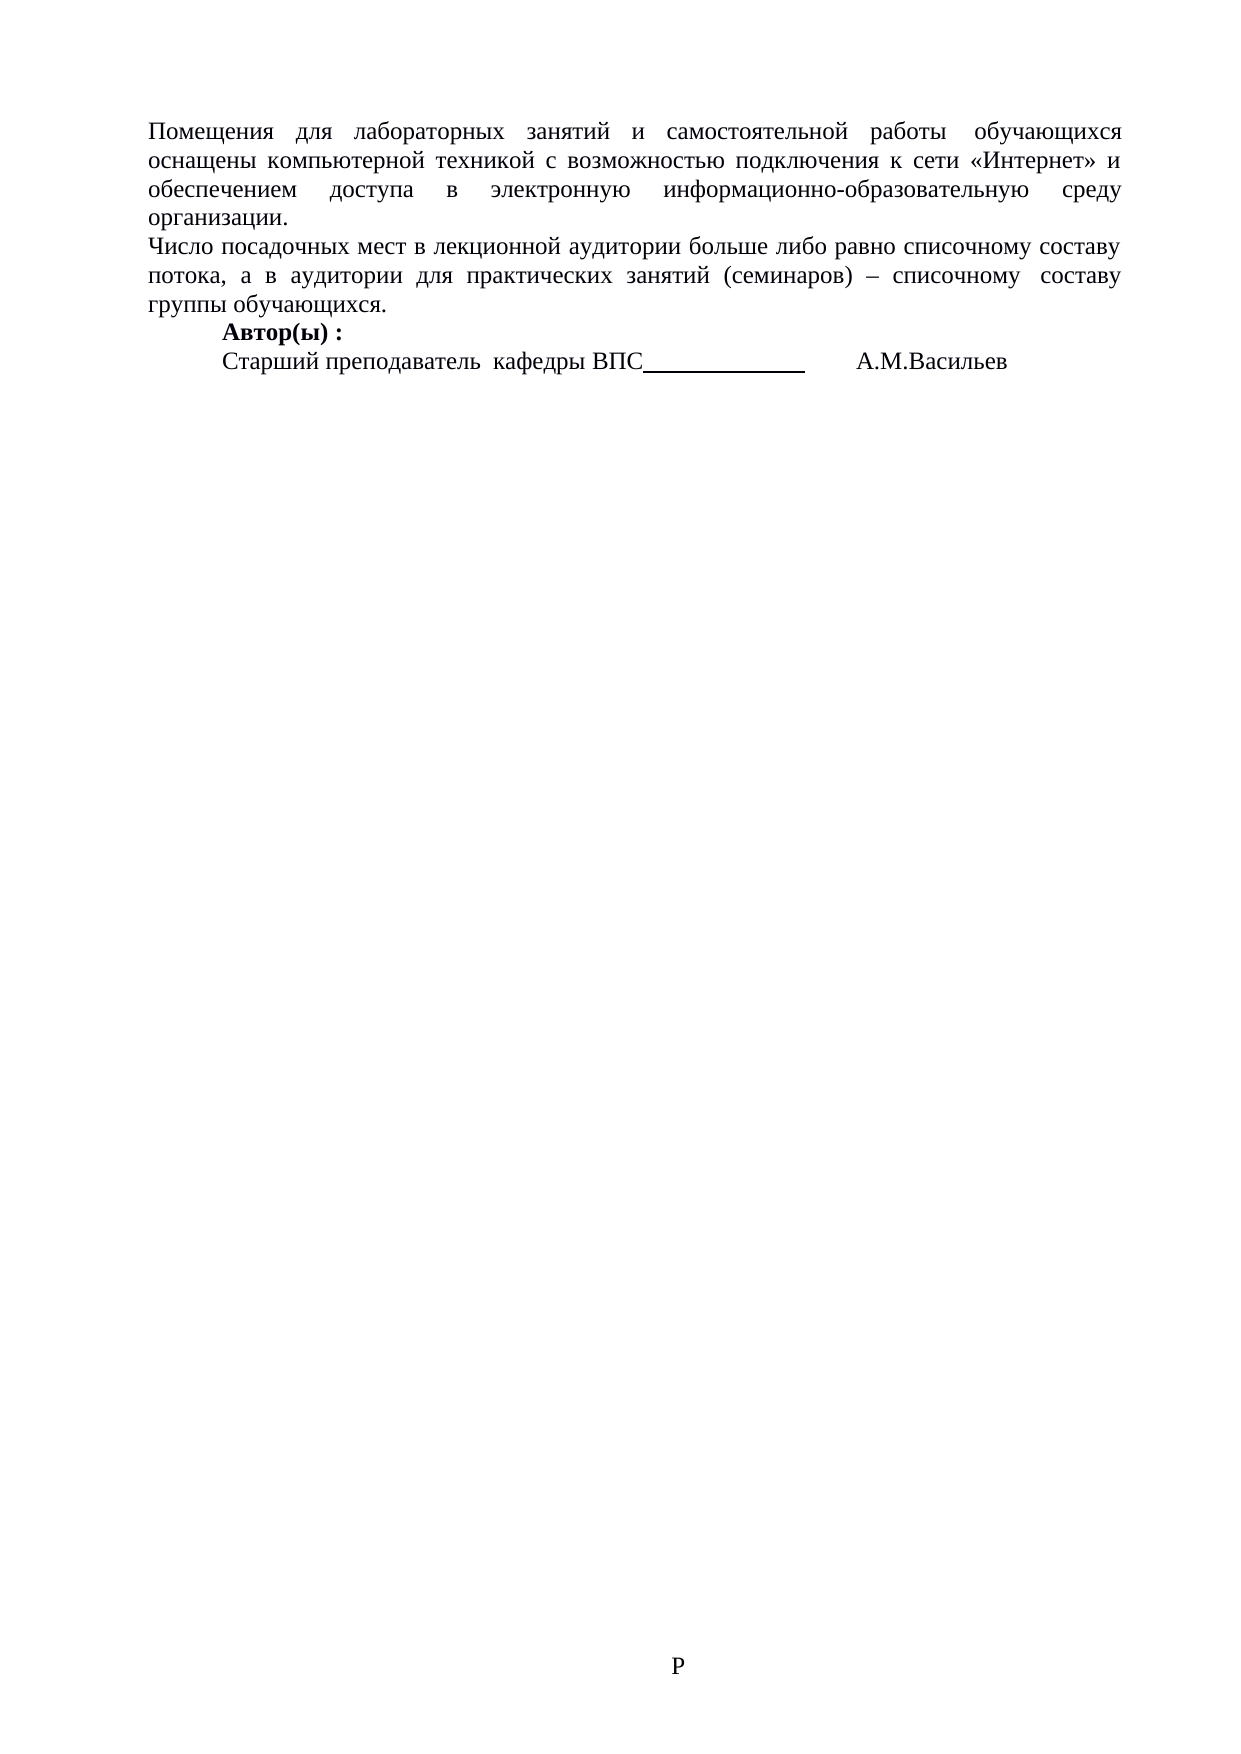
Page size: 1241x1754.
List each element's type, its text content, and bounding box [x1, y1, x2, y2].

text Старший преподаватель кафедры ВПС А.М.Васильев [222, 346, 1142, 375]
subtitle Автор(ы) : [222, 317, 1142, 346]
text Помещения для лабораторных занятий и самостоятельной работы обучающихся оснащены компьютерной техникой с возможностью подключения к сети «Интернет» и обеспечением доступа в электронную информационно-образовательную среду организации. [148, 116, 1122, 231]
text Число посадочных мест в лекционной аудитории больше либо равно списочному составу потока, а в аудитории для практических занятий (семинаров) – списочному составу группы обучающихся. [148, 231, 1122, 317]
